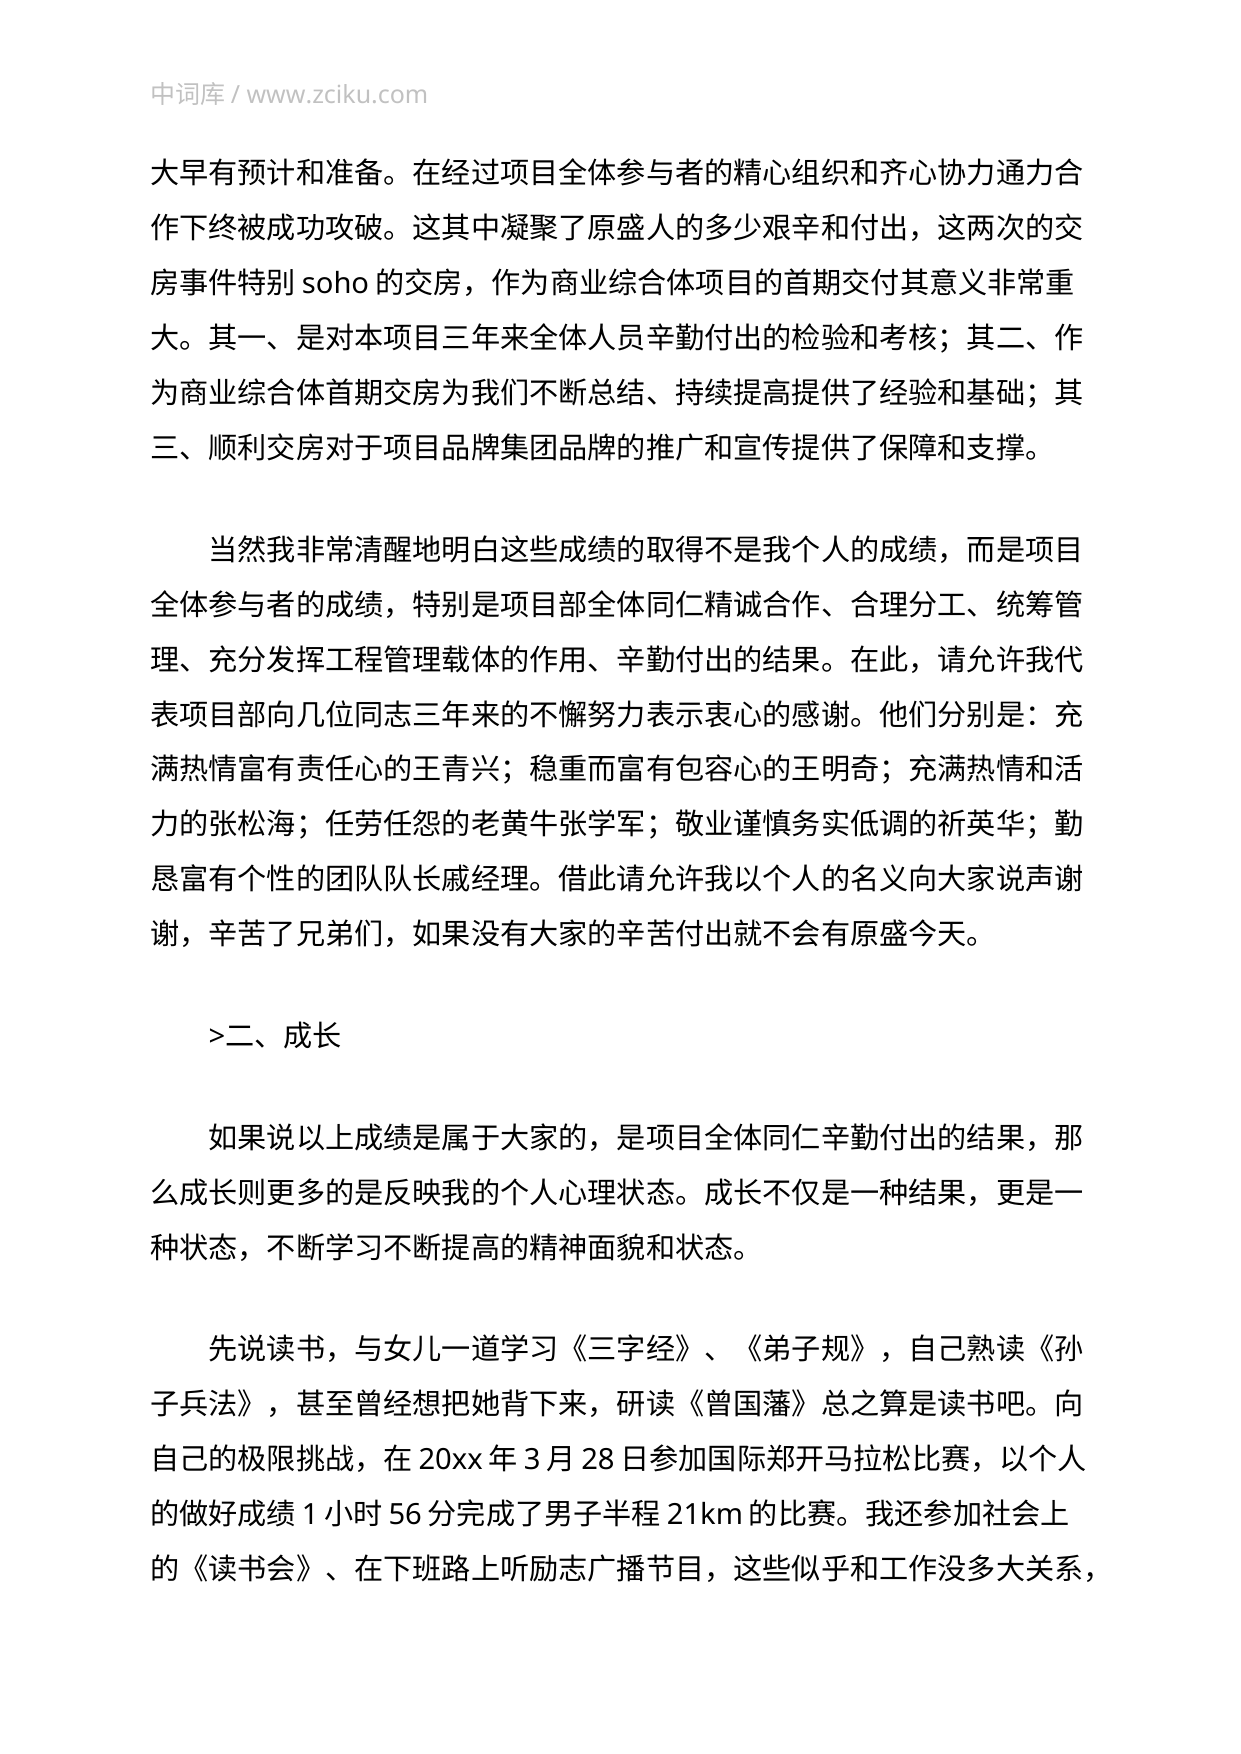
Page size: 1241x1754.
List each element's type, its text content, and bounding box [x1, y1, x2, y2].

text >二、成长 [150, 1012, 1090, 1055]
text 当然我非常清醒地明白这些成绩的取得不是我个人的成绩，而是项目全体参与者的成绩，特别是项目部全体同仁精诚合作、合理分工、统筹管理、充分发挥工程管理载体的作用、辛勤付出的结果。在此，请允许我代表项目部向几位同志三年来的不懈努力表示衷心的感谢。他们分别是：充满热情富有责任心的王青兴；稳重而富有包容心的王明奇；充满热情和活力的张松海；任劳任怨的老黄牛张学军；敬业谨慎务实低调的祈英华；勤恳富有个性的团队队长戚经理。借此请允许我以个人的名义向大家说声谢谢，辛苦了兄弟们，如果没有大家的辛苦付出就不会有原盛今天。 [150, 526, 1090, 953]
text 如果说以上成绩是属于大家的，是项目全体同仁辛勤付出的结果，那么成长则更多的是反映我的个人心理状态。成长不仅是一种结果，更是一种状态，不断学习不断提高的精神面貌和状态。 [150, 1114, 1090, 1266]
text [150, 150, 1090, 467]
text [150, 1326, 1090, 1588]
